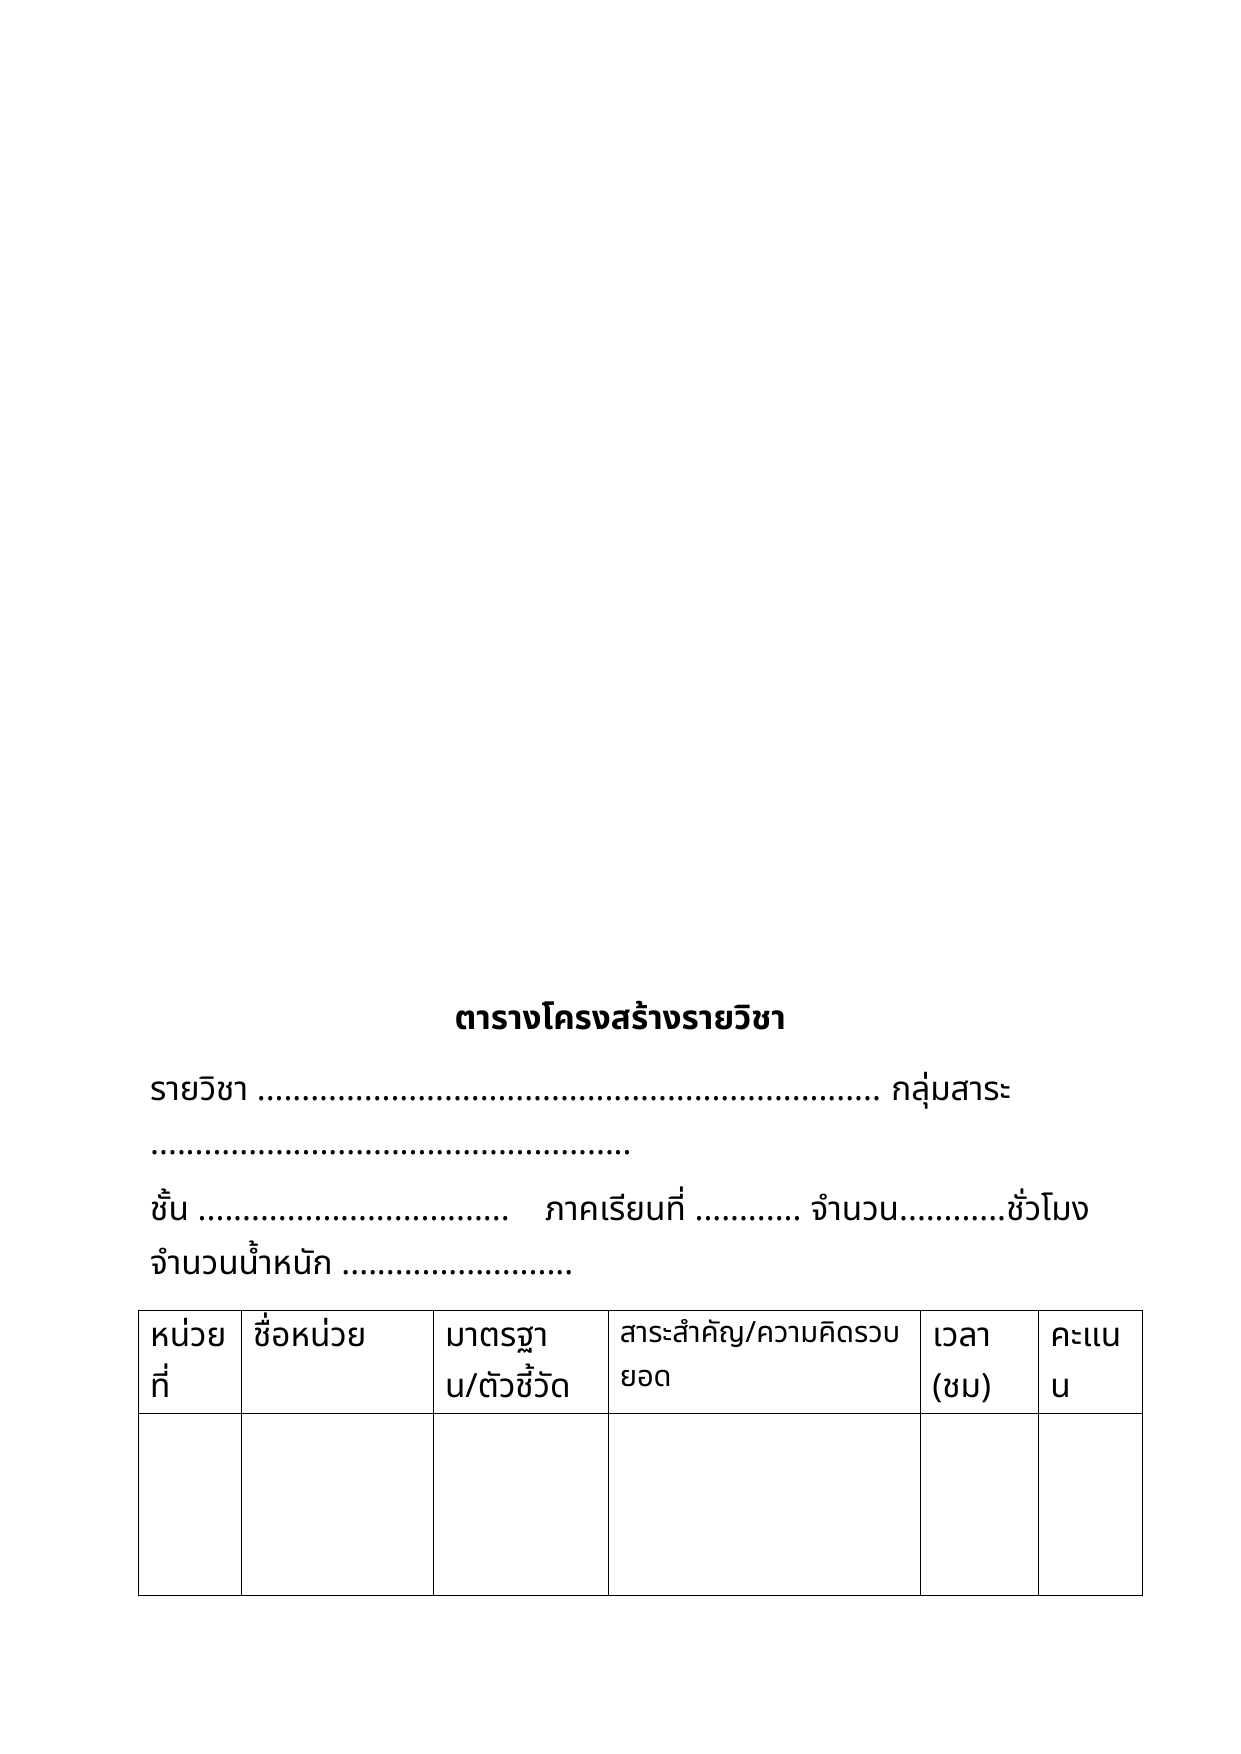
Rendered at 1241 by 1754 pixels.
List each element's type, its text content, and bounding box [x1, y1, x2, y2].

table_header สาระสำคัญ/ความคิดรวบยอด [609, 1311, 920, 1412]
table_header เวลา (ชม) [921, 1311, 1038, 1412]
table_header ชื่อหน่วย [242, 1311, 433, 1412]
table_cell [609, 1414, 920, 1595]
text รายวิชา ...................................................................... กลุ่มสาระ ...................................................... [150, 1065, 1090, 1164]
table_header มาตรฐาน/ตัวชี้วัด [434, 1311, 608, 1412]
table_cell [434, 1414, 608, 1595]
table_header คะแนน [1039, 1311, 1142, 1412]
table_cell [139, 1414, 241, 1595]
table_cell [921, 1414, 1038, 1595]
text ตารางโครงสร้างรายวิชา [150, 994, 1090, 1044]
table_cell [242, 1414, 433, 1595]
table_cell [1039, 1414, 1142, 1595]
text ชั้น ................................... ภาคเรียนที่ ............ จำนวน............ชั่วโมง จำนวนน้ำหนัก .......................... [150, 1184, 1090, 1290]
table_header หน่วยที่ [139, 1311, 241, 1412]
